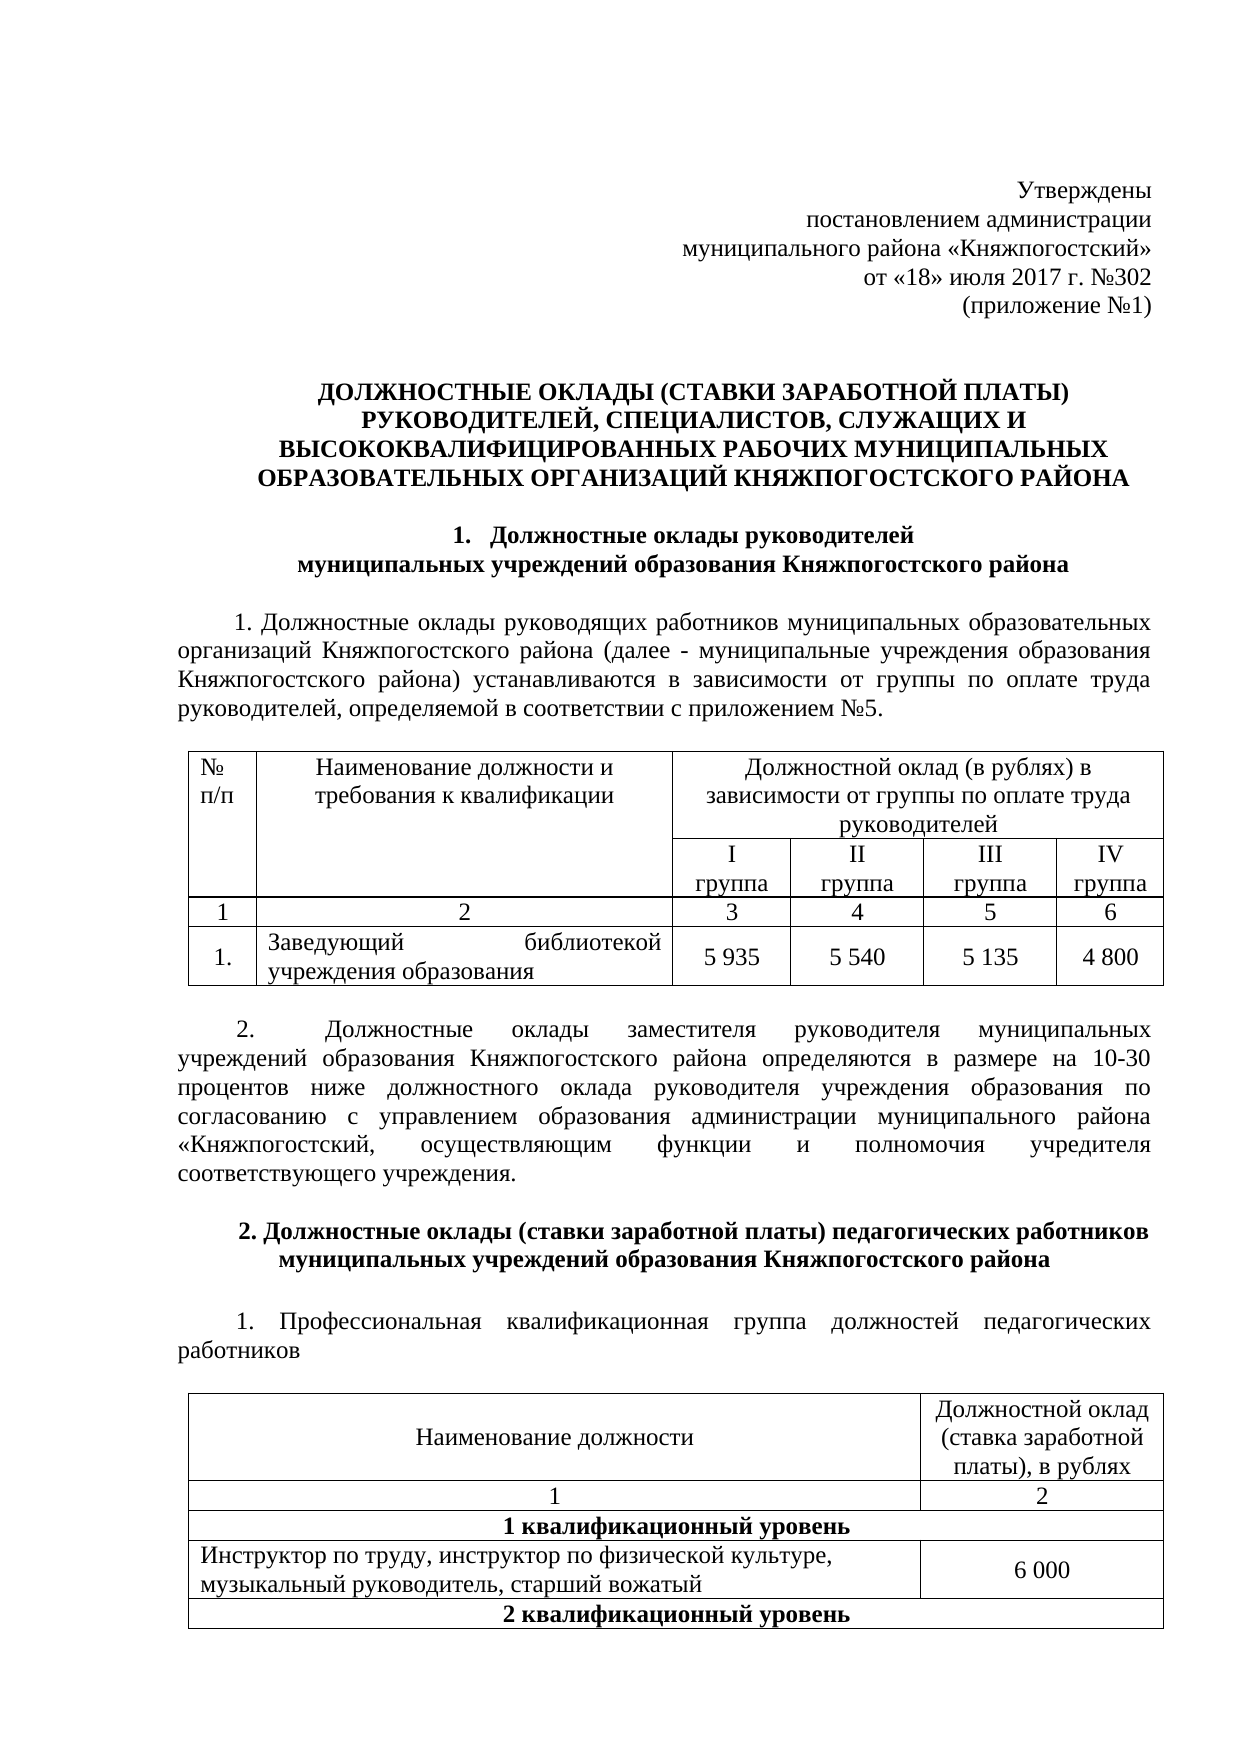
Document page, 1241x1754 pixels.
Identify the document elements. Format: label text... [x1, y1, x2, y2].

table_cell 4 [791, 898, 923, 926]
text от «18» июля 2017 г. №302 [177, 262, 1152, 291]
table_cell 6 [1057, 898, 1163, 926]
table_cell 5 [924, 898, 1056, 926]
text 1. Должностные оклады руководящих работников муниципальных образовательных организаций Княжпогостского района (далее - муниципальные учреждения образования Княжпогостского района) устанавливаются в зависимости от группы по оплате труда руководителей, определяемой в соответствии с приложением №5. [177, 607, 1152, 722]
table_cell 2 [257, 898, 672, 926]
table_cell 1 [189, 898, 256, 926]
table_header Наименование должности и требования к квалификации [257, 752, 672, 896]
text ДОЛЖНОСТНЫЕ ОКЛАДЫ (СТАВКИ ЗАРАБОТНОЙ ПЛАТЫ) РУКОВОДИТЕЛЕЙ, СПЕЦИАЛИСТОВ, СЛУЖАЩИХ И ВЫСОКОКВАЛИФИЦИРОВАННЫХ РАБОЧИХ МУНИЦИПАЛЬНЫХ ОБРАЗОВАТЕЛЬНЫХ ОРГАНИЗАЦИЙ КНЯЖПОГОСТСКОГО РАЙОНА [236, 377, 1152, 492]
table_header Должностной оклад (в рублях) в зависимости от группы по оплате труда руководителей [673, 752, 1163, 838]
text Утверждены [177, 176, 1152, 204]
table_cell 1 квалификационный уровень [189, 1511, 1163, 1539]
table_header Наименование должности [189, 1394, 920, 1480]
text муниципального района «Княжпогостский» [177, 233, 1152, 262]
table_cell II группа [791, 839, 923, 896]
table_cell 1. [189, 927, 256, 985]
table_cell 5 935 [673, 927, 790, 985]
table_cell 3 [673, 898, 790, 926]
table_header Должностной оклад (ставка заработной платы), в рублях [921, 1394, 1163, 1480]
list Должностные оклады руководителей [215, 521, 1152, 549]
text муниципальных учреждений образования Княжпогостского района [215, 549, 1152, 578]
table_cell Заведующий библиотекой учреждения образования [257, 927, 672, 985]
table_cell I группа [673, 839, 790, 896]
table_cell 5 540 [791, 927, 923, 985]
table_cell 1 [189, 1481, 920, 1510]
table_header № п/п [189, 752, 256, 896]
table_cell 6 000 [921, 1541, 1163, 1598]
table_cell 2 [921, 1481, 1163, 1510]
table_cell IV группа [1057, 839, 1163, 896]
text 2. Должностные оклады (ставки заработной платы) педагогических работников муниципальных учреждений образования Княжпогостского района [177, 1216, 1152, 1273]
table_cell Инструктор по труду, инструктор по физической культуре, музыкальный руководитель, старший вожатый [189, 1541, 920, 1598]
text постановлением администрации [177, 204, 1152, 233]
table_cell 4 800 [1057, 927, 1163, 985]
table_cell III группа [924, 839, 1056, 896]
text (приложение №1) [177, 291, 1152, 319]
text 1. Профессиональная квалификационная группа должностей педагогических работников [177, 1306, 1152, 1364]
table_cell 5 135 [924, 927, 1056, 985]
table_cell 2 квалификационный уровень [189, 1599, 1163, 1628]
list Должностные оклады заместителя руководителя муниципальных учреждений образования Княжпогостского района определяются в размере на 10-30 процентов ниже должностного оклада руководителя учреждения образования по согласованию с управлением образования администрации муниципального района «Княжпогостский, осуществляющим функции и полномочия учредителя соответствующего учреждения. [177, 1014, 1152, 1187]
